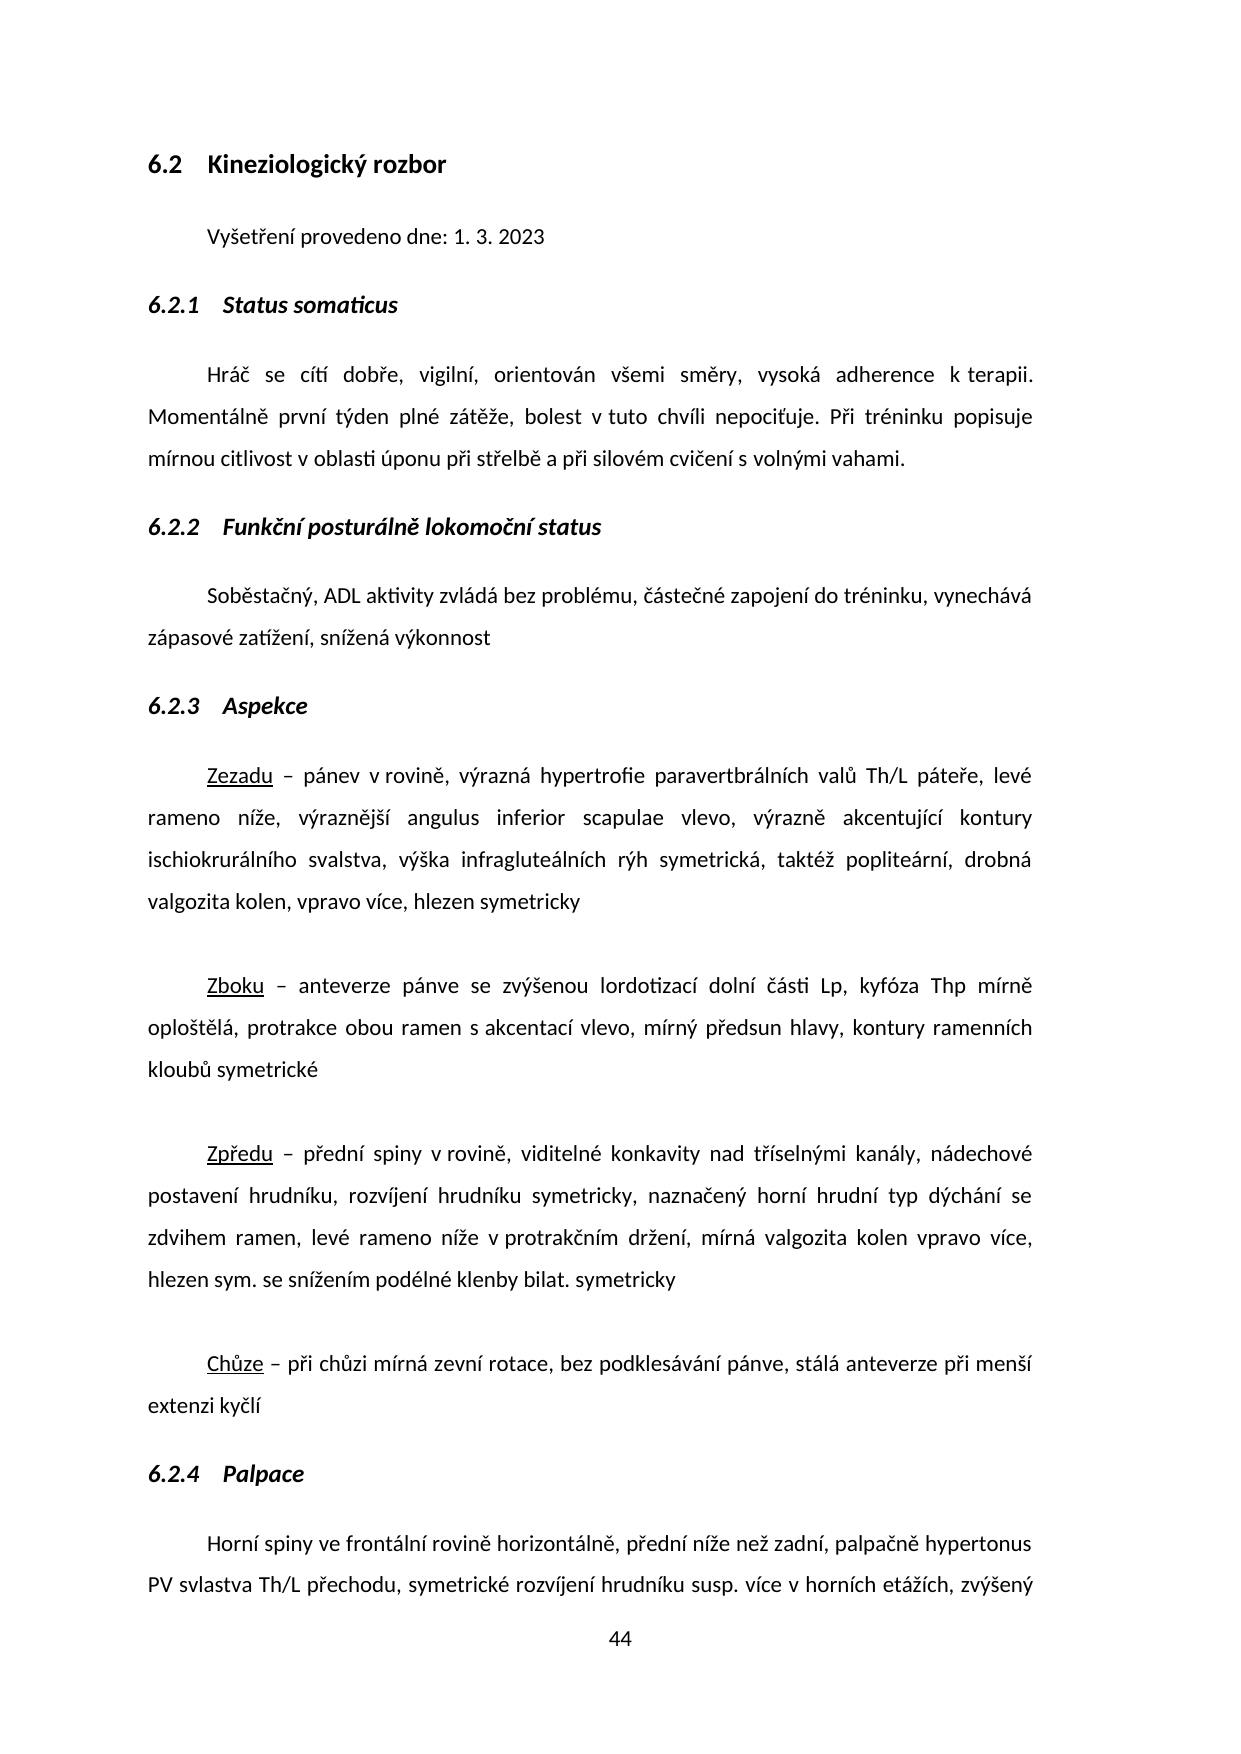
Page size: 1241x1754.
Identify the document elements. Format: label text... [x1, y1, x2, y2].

text Soběstačný, ADL aktivity zvládá bez problému, částečné zapojení do tréninku, vynechává zápasové zatížení, snížená výkonnost [148, 582, 1033, 652]
text Zboku – anteverze pánve se zvýšenou lordotizací dolní části Lp, kyfóza Thp mírně oploštělá, protrakce obou ramen s akcentací vlevo, mírný předsun hlavy, kontury ramenních kloubů symetrické [148, 971, 1033, 1083]
text Zezadu – pánev v rovině, výrazná hypertrofie paravertbrálních valů Th/L páteře, levé rameno níže, výraznější angulus inferior scapulae vlevo, výrazně akcentující kontury ischiokrurálního svalstva, výška infragluteálních rýh symetrická, taktéž popliteární, drobná valgozita kolen, vpravo více, hlezen symetricky [148, 761, 1033, 915]
subtitle Palpace [148, 1458, 1033, 1488]
subtitle Aspekce [148, 691, 1033, 721]
subtitle Kineziologický rozbor [148, 148, 1033, 181]
text Zpředu – přední spiny v rovině, viditelné konkavity nad tříselnými kanály, nádechové postavení hrudníku, rozvíjení hrudníku symetricky, naznačený horní hrudní typ dýchání se zdvihem ramen, levé rameno níže v protrakčním držení, mírná valgozita kolen vpravo více, hlezen sym. se snížením podélné klenby bilat. symetricky [148, 1139, 1033, 1293]
subtitle Funkční posturálně lokomoční status [148, 511, 1033, 541]
subtitle Status somaticus [148, 289, 1033, 320]
text Chůze – při chůzi mírná zevní rotace, bez podklesávání pánve, stálá anteverze při menší extenzi kyčlí [148, 1349, 1033, 1419]
text Vyšetření provedeno dne: 1. 3. 2023 [148, 222, 1033, 250]
text Hráč se cítí dobře, vigilní, orientován všemi směry, vysoká adherence k terapii. Momentálně první týden plné zátěže, bolest v tuto chvíli nepociťuje. Při tréninku popisuje mírnou citlivost v oblasti úponu při střelbě a při silovém cvičení s volnými vahami. [148, 360, 1033, 472]
